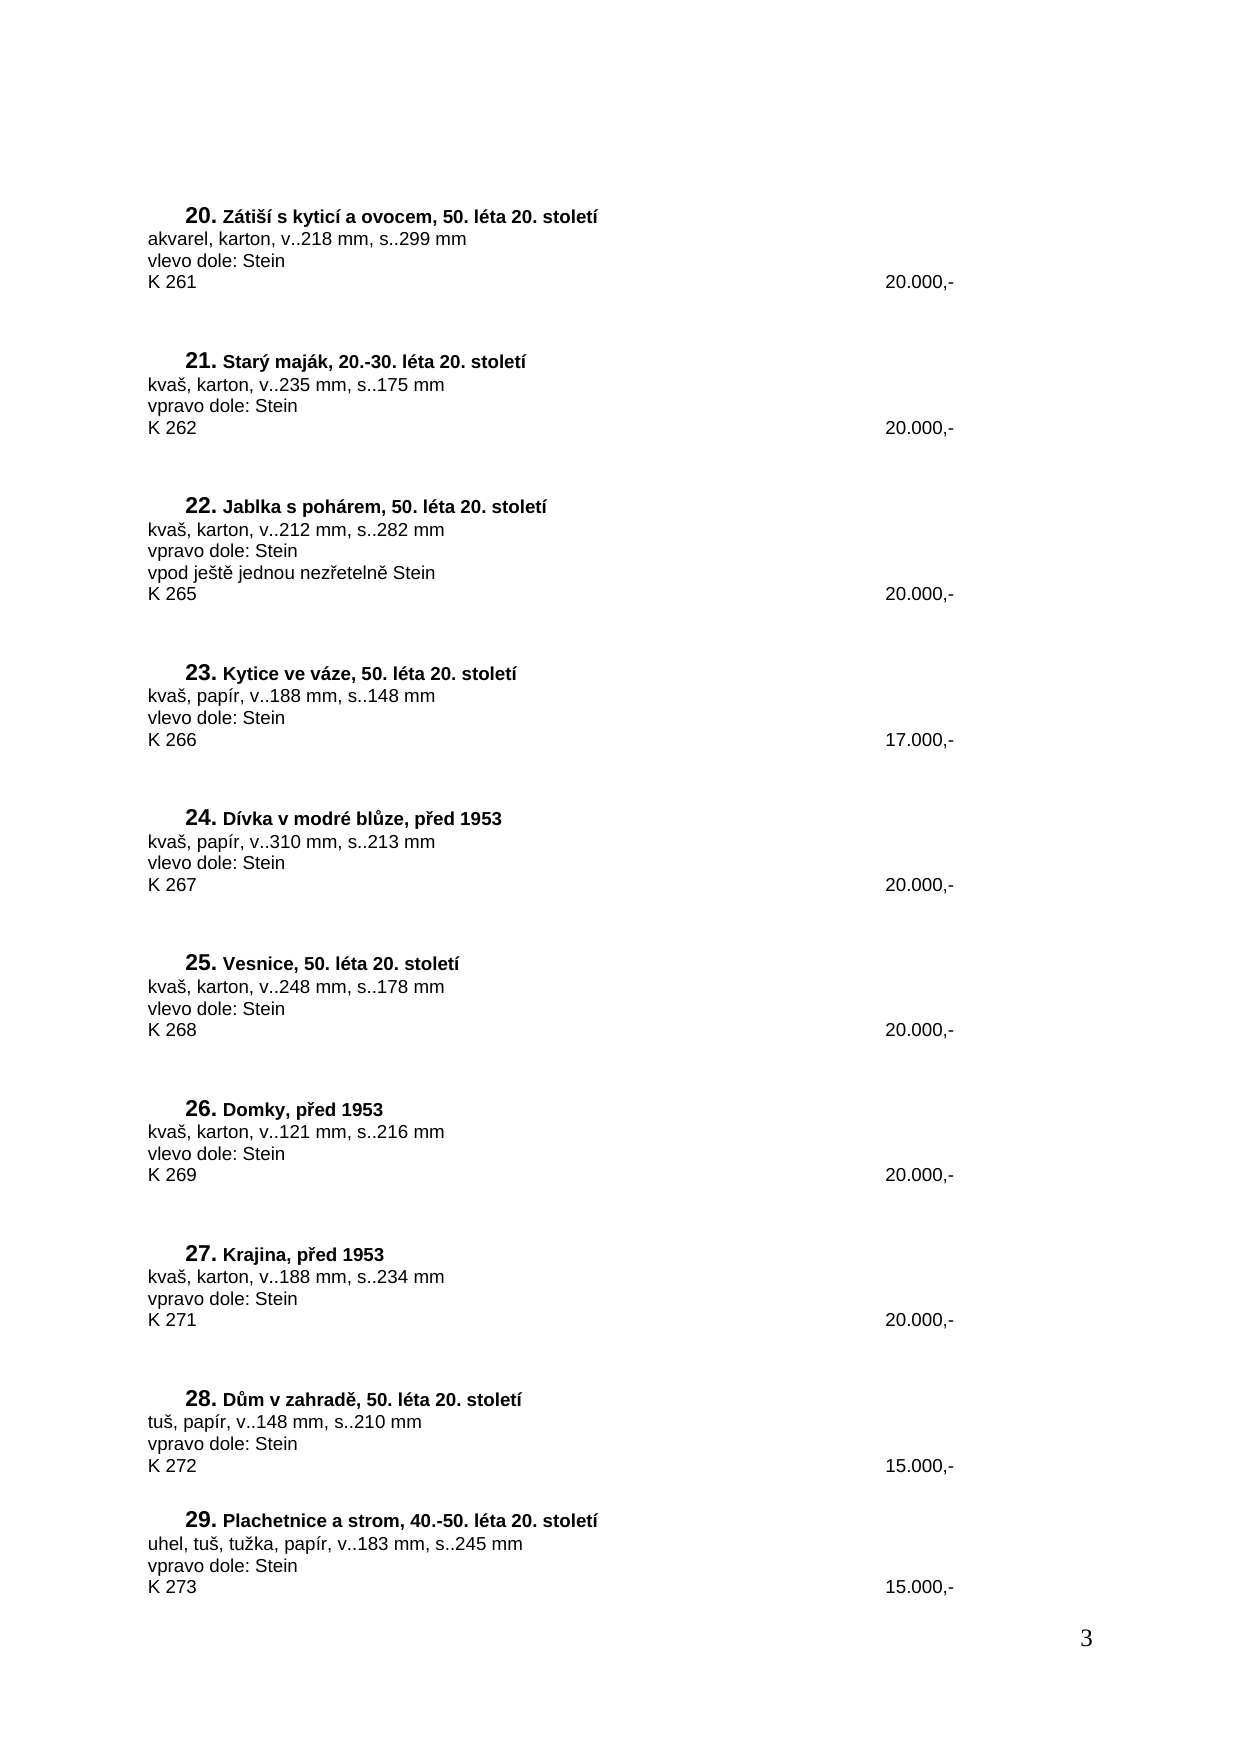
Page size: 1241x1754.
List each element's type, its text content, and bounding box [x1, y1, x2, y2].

text kvaš, papír, v..188 mm, s..148 mm [148, 685, 1093, 707]
text vlevo dole: Stein [148, 852, 1093, 874]
text vlevo dole: Stein [148, 707, 1093, 728]
text vlevo dole: Stein [148, 250, 1093, 271]
text K 271 20.000,- [148, 1309, 1093, 1331]
text kvaš, karton, v..188 mm, s..234 mm [148, 1266, 1093, 1288]
text akvarel, karton, v..218 mm, s..299 mm [148, 228, 1093, 250]
text vpravo dole: Stein [148, 1288, 1093, 1309]
list Krajina, před 1953 [185, 1240, 1093, 1266]
text K 273 15.000,- [148, 1576, 1093, 1597]
text kvaš, karton, v..235 mm, s..175 mm [148, 373, 1093, 395]
text vpravo dole: Stein [148, 540, 1093, 562]
text vpod ještě jednou nezřetelně Stein [148, 562, 1093, 583]
text K 266 17.000,- [148, 728, 1093, 750]
list Dívka v modré blůze, před 1953 [185, 804, 1093, 831]
text tuš, papír, v..148 mm, s..210 mm [148, 1411, 1093, 1433]
text K 268 20.000,- [148, 1019, 1093, 1040]
text vpravo dole: Stein [148, 1554, 1093, 1576]
list Jablka s pohárem, 50. léta 20. století [185, 492, 1093, 518]
text K 261 20.000,- [148, 271, 1093, 293]
text uhel, tuš, tužka, papír, v..183 mm, s..245 mm [148, 1533, 1093, 1554]
text K 269 20.000,- [148, 1164, 1093, 1186]
text vlevo dole: Stein [148, 1142, 1093, 1164]
text kvaš, papír, v..310 mm, s..213 mm [148, 831, 1093, 852]
text vlevo dole: Stein [148, 997, 1093, 1019]
text vpravo dole: Stein [148, 1433, 1093, 1454]
list Plachetnice a strom, 40.-50. léta 20. století [185, 1506, 1093, 1533]
text kvaš, karton, v..121 mm, s..216 mm [148, 1121, 1093, 1142]
text K 272 15.000,- [148, 1454, 1093, 1476]
text K 265 20.000,- [148, 583, 1093, 605]
list Starý maják, 20.-30. léta 20. století [185, 347, 1093, 373]
text kvaš, karton, v..248 mm, s..178 mm [148, 976, 1093, 997]
list Zátiší s kyticí a ovocem, 50. léta 20. století [185, 202, 1093, 228]
text vpravo dole: Stein [148, 395, 1093, 416]
text kvaš, karton, v..212 mm, s..282 mm [148, 518, 1093, 540]
list Vesnice, 50. léta 20. století [185, 949, 1093, 976]
text K 262 20.000,- [148, 416, 1093, 438]
list Kytice ve váze, 50. léta 20. století [185, 659, 1093, 685]
text K 267 20.000,- [148, 874, 1093, 895]
list Dům v zahradě, 50. léta 20. století [185, 1385, 1093, 1411]
list Domky, před 1953 [185, 1094, 1093, 1121]
